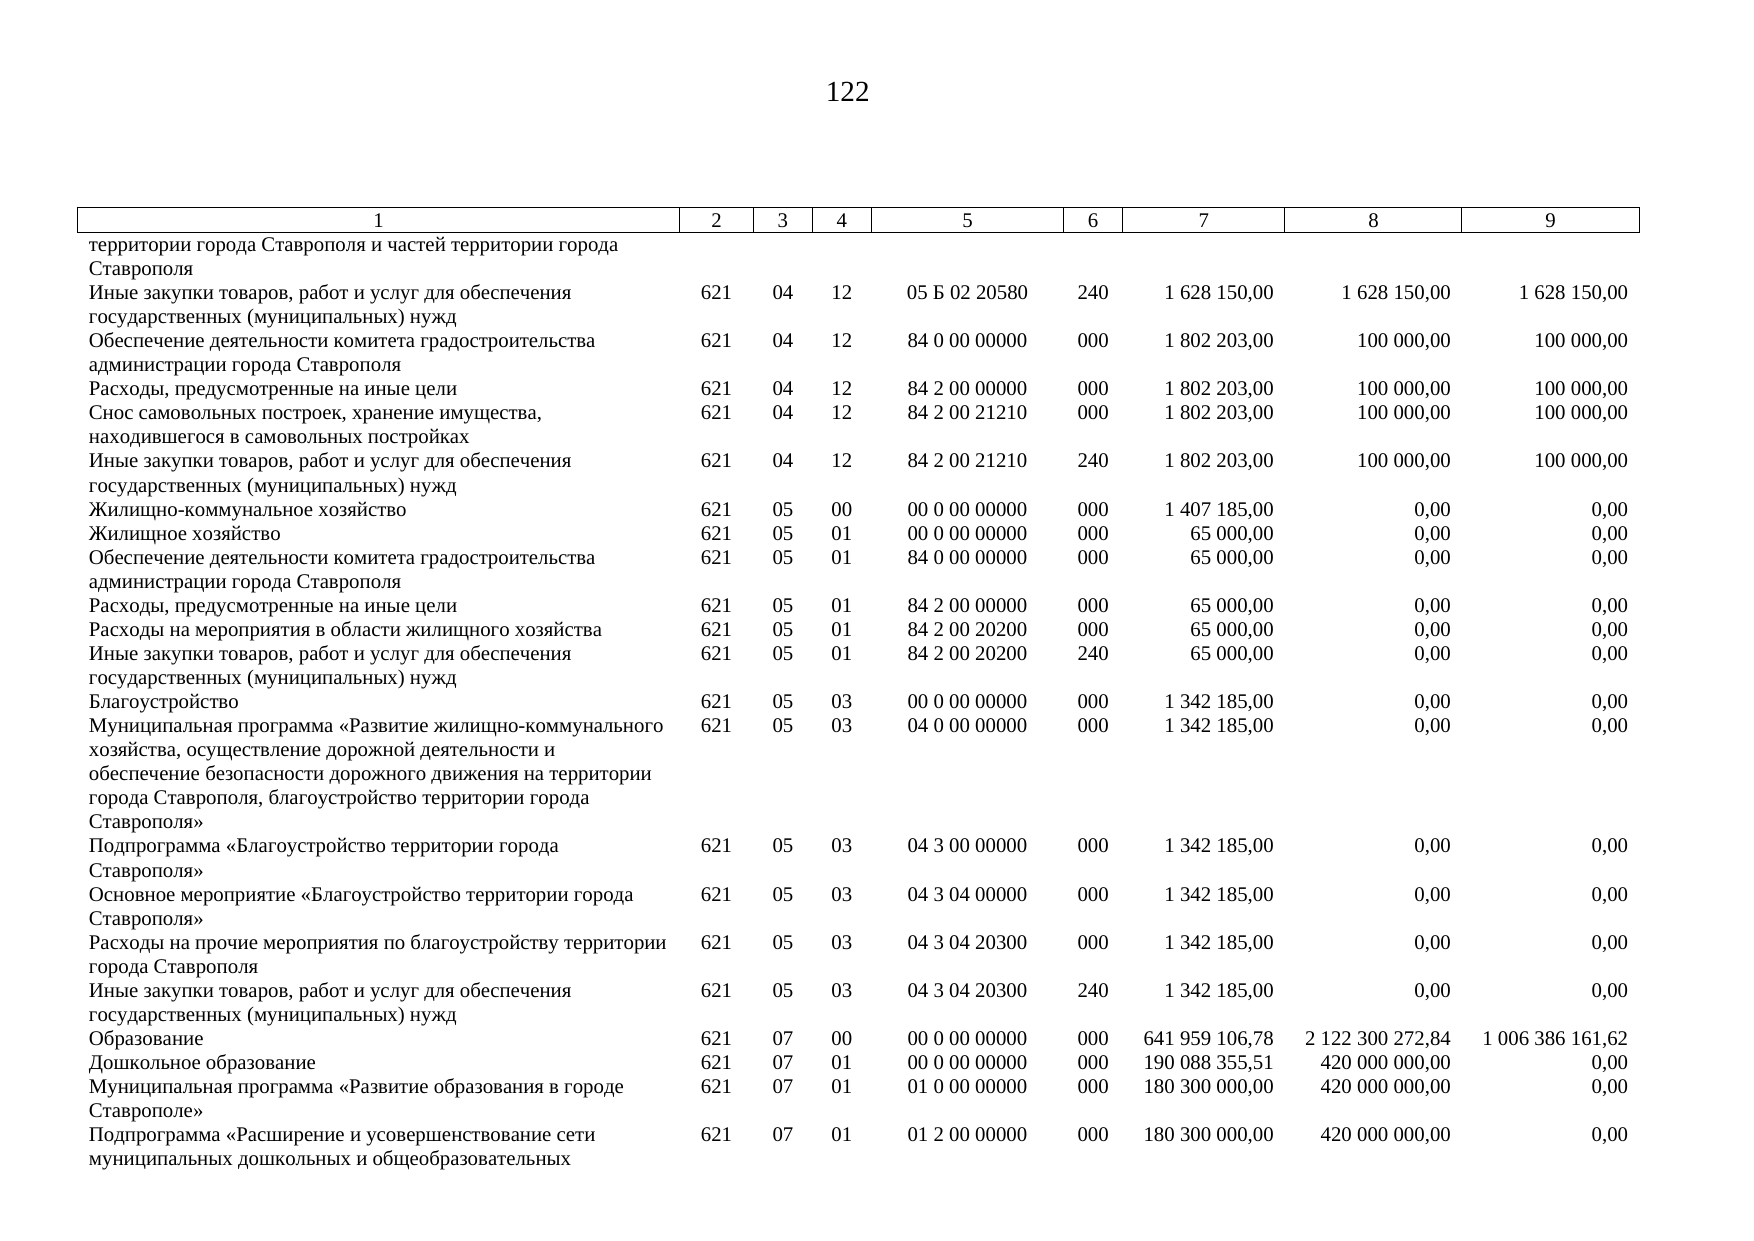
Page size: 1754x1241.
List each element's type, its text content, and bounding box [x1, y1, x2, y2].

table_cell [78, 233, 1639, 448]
table_header 5 [872, 208, 1063, 232]
table_header 1 [78, 208, 679, 232]
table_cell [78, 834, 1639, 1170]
table_header 3 [754, 208, 812, 232]
table_header 6 [1064, 208, 1122, 232]
table_header 8 [1285, 208, 1461, 232]
table_header 2 [680, 208, 753, 232]
table_header 9 [1462, 208, 1639, 232]
table_header 7 [1123, 208, 1284, 232]
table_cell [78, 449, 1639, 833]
table_header 4 [813, 208, 871, 232]
